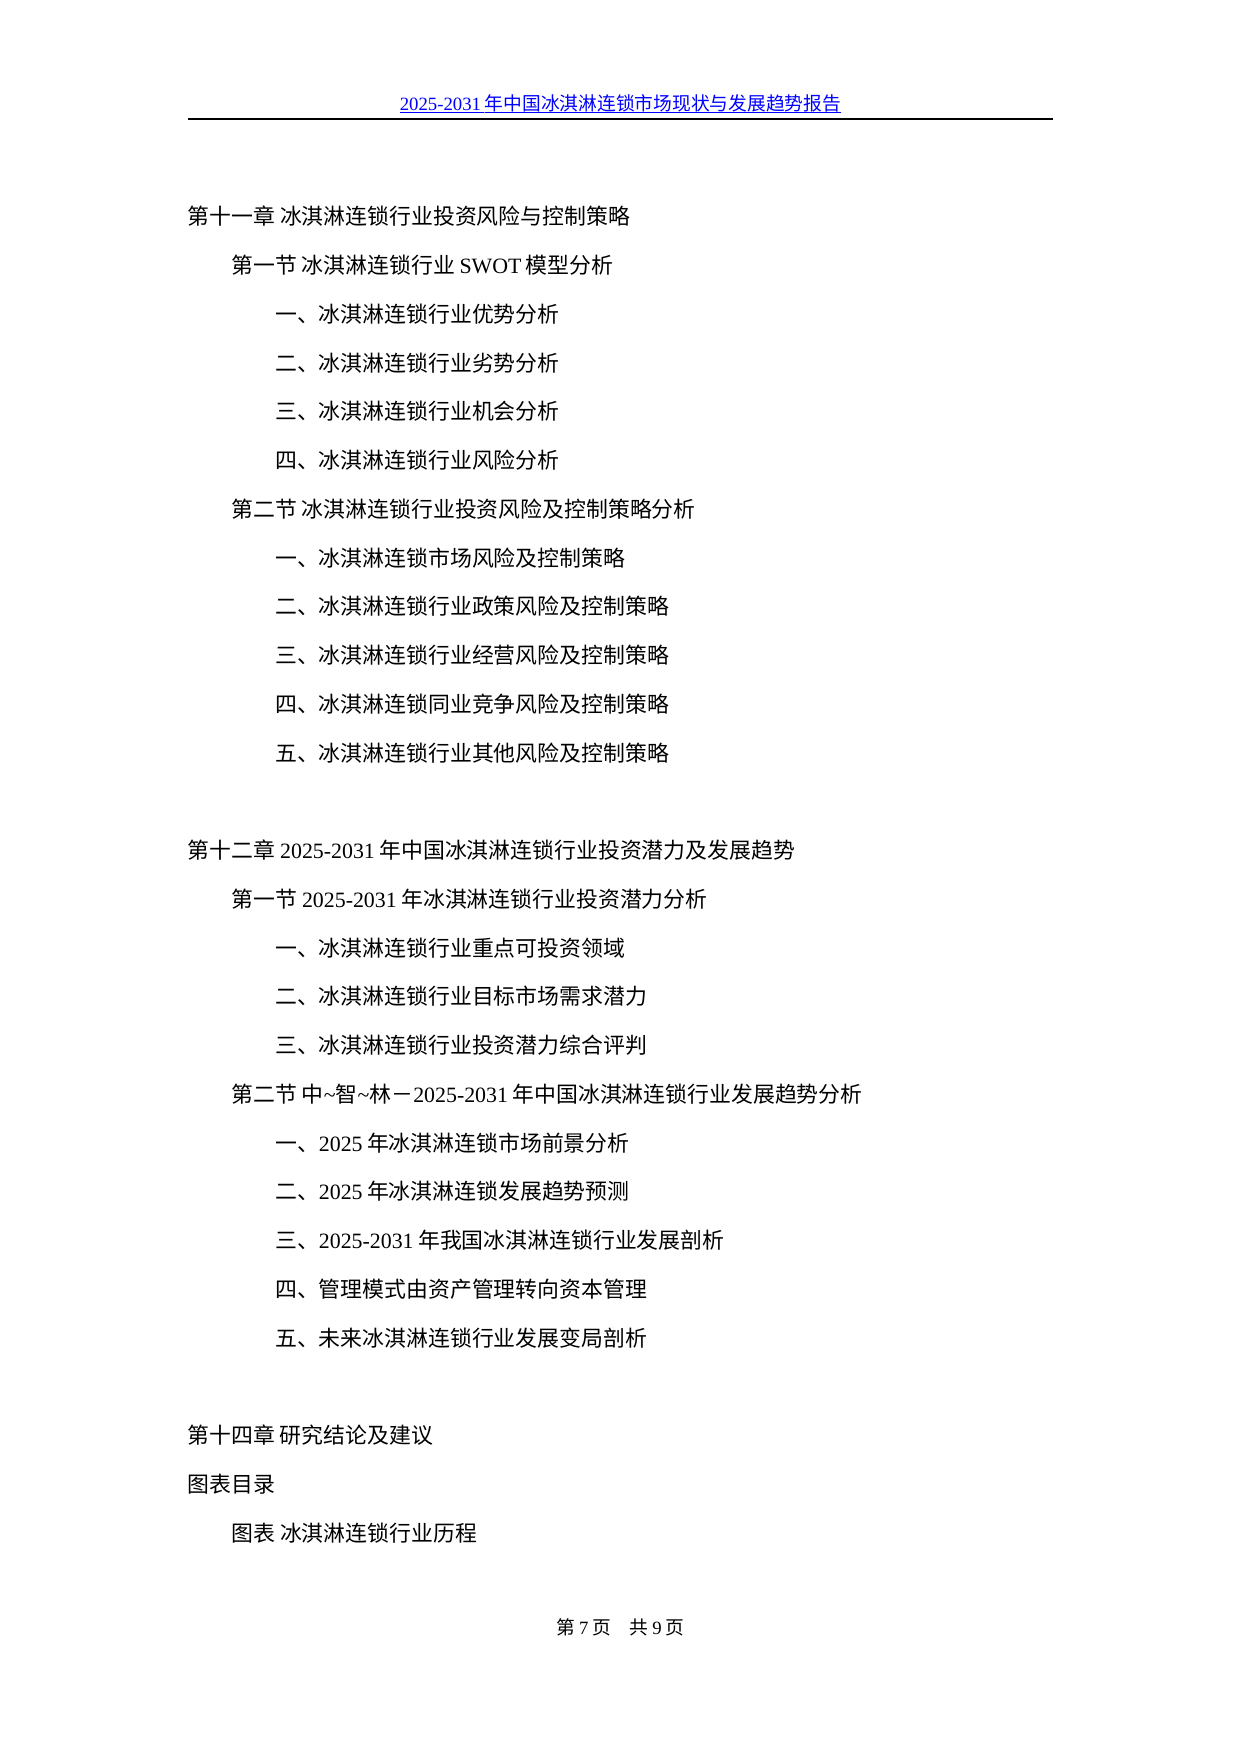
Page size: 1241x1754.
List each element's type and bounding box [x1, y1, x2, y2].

text [187, 150, 1053, 1548]
